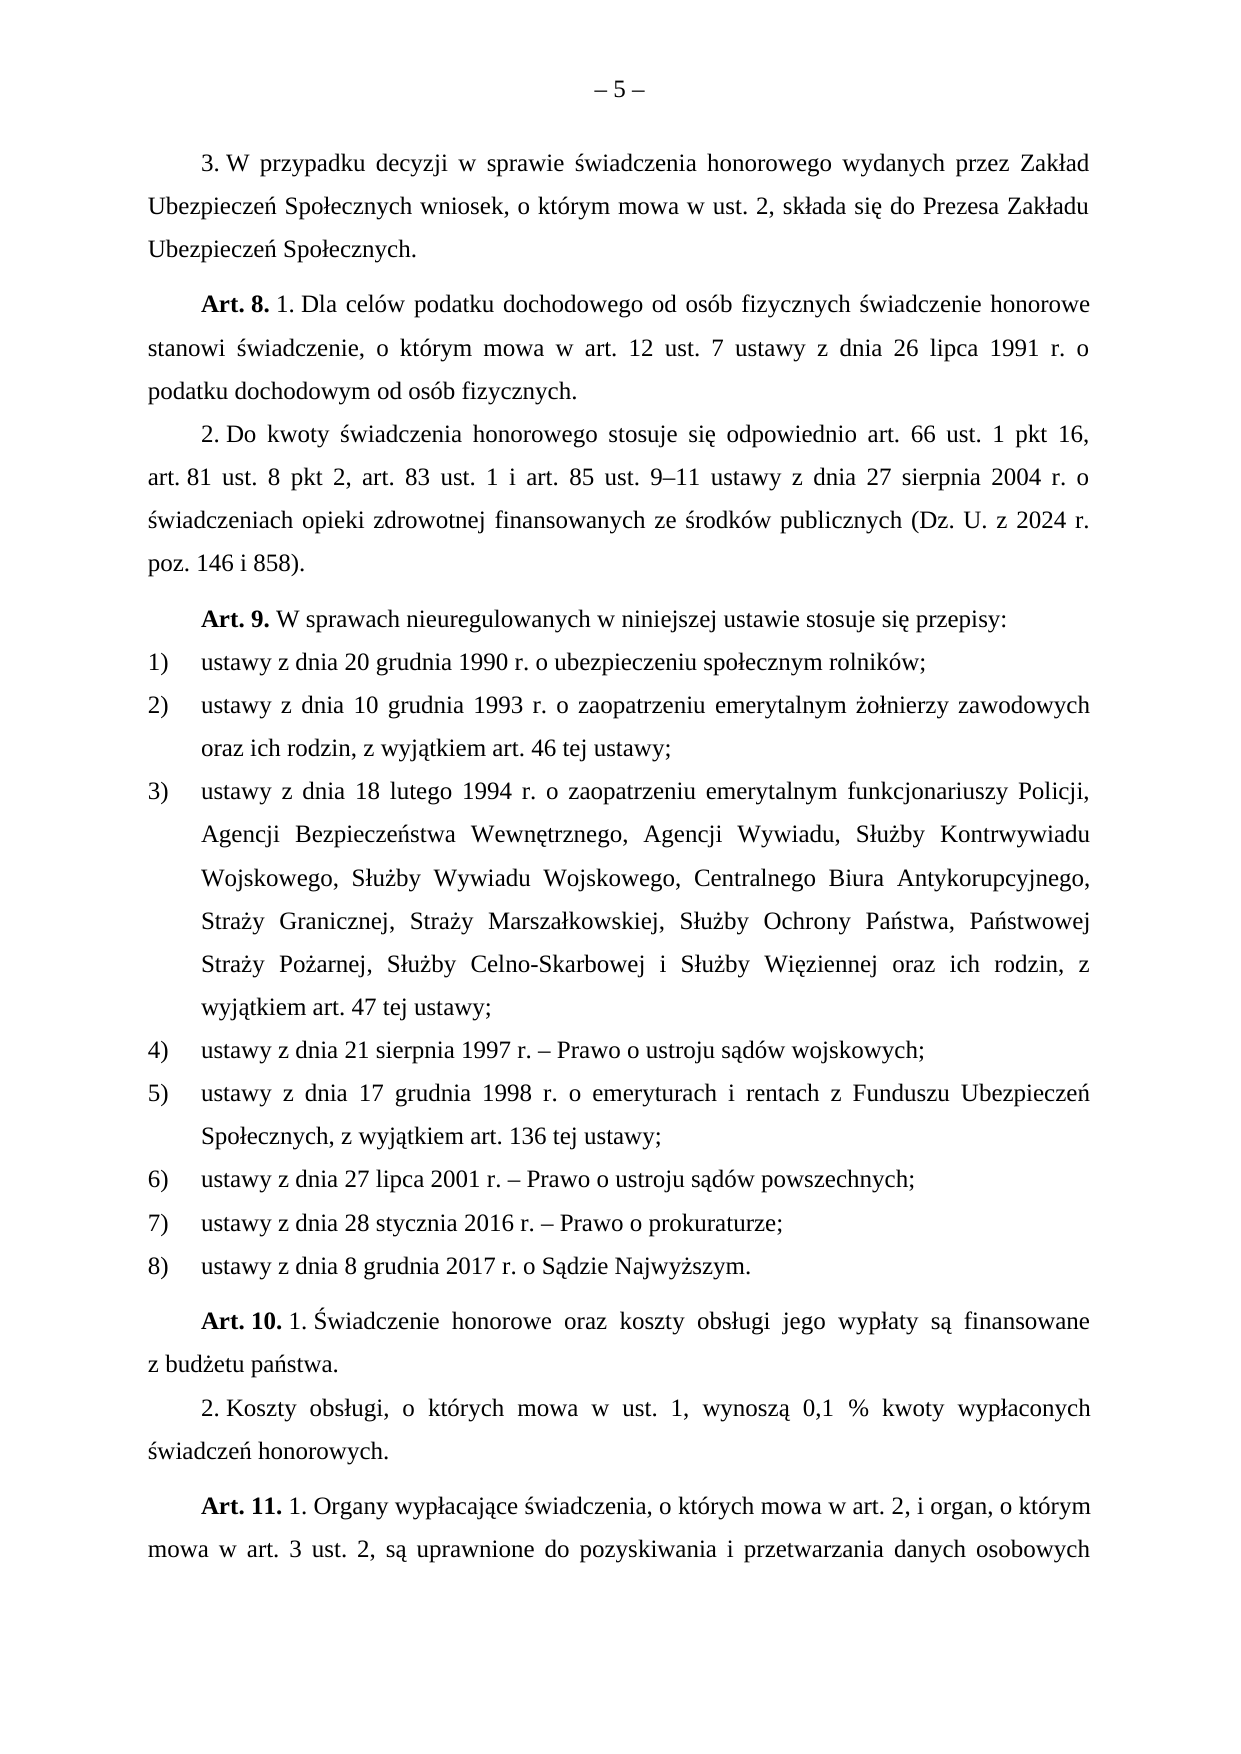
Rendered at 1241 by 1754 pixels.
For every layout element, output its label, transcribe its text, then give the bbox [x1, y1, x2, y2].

text 3. W przypadku decyzji w sprawie świadczenia honorowego wydanych przez Zakład Ubezpieczeń Społecznych wniosek, o którym mowa w ust. 2, składa się do Prezesa Zakładu Ubezpieczeń Społecznych. [148, 148, 1091, 263]
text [148, 1491, 1091, 1563]
text 2. Koszty obsługi, o których mowa w ust. 1, wynoszą 0,1 % kwoty wypłaconych świadczeń honorowych. [148, 1393, 1091, 1464]
text 4) ustawy z dnia 21 sierpnia 1997 r. – Prawo o ustroju sądów wojskowych; [148, 1035, 1091, 1064]
text 7) ustawy z dnia 28 stycznia 2016 r. – Prawo o prokuraturze; [148, 1208, 1091, 1236]
text 2. Do kwoty świadczenia honorowego stosuje się odpowiednio art. 66 ust. 1 pkt 16, art. 81 ust. 8 pkt 2, art. 83 ust. 1 i art. 85 ust. 9–11 ustawy z dnia 27 sierpnia 2004 r. o świadczeniach opieki zdrowotnej finansowanych ze środków publicznych (Dz. U. z 2024 r. poz. 146 i 858). [148, 419, 1091, 577]
text 8) ustawy z dnia 8 grudnia 2017 r. o Sądzie Najwyższym. [148, 1251, 1091, 1279]
text 5) ustawy z dnia 17 grudnia 1998 r. o emeryturach i rentach z Funduszu Ubezpieczeń Społecznych, z wyjątkiem art. 136 tej ustawy; [148, 1078, 1091, 1150]
text Art. 9. W sprawach nieuregulowanych w niniejszej ustawie stosuje się przepisy: [148, 604, 1091, 633]
text Art. 10. 1. Świadczenie honorowe oraz koszty obsługi jego wypłaty są finansowane z budżetu państwa. [148, 1306, 1091, 1378]
text 6) ustawy z dnia 27 lipca 2001 r. – Prawo o ustroju sądów powszechnych; [148, 1164, 1091, 1193]
text 1) ustawy z dnia 20 grudnia 1990 r. o ubezpieczeniu społecznym rolników; [148, 647, 1091, 676]
text Art. 8. 1. Dla celów podatku dochodowego od osób fizycznych świadczenie honorowe stanowi świadczenie, o którym mowa w art. 12 ust. 7 ustawy z dnia 26 lipca 1991 r. o podatku dochodowym od osób fizycznych. [148, 289, 1091, 404]
text 2) ustawy z dnia 10 grudnia 1993 r. o zaopatrzeniu emerytalnym żołnierzy zawodowych oraz ich rodzin, z wyjątkiem art. 46 tej ustawy; [148, 690, 1091, 762]
text 3) ustawy z dnia 18 lutego 1994 r. o zaopatrzeniu emerytalnym funkcjonariuszy Policji, Agencji Bezpieczeństwa Wewnętrznego, Agencji Wywiadu, Służby Kontrwywiadu Wojskowego, Służby Wywiadu Wojskowego, Centralnego Biura Antykorupcyjnego, Straży Granicznej, Straży Marszałkowskiej, Służby Ochrony Państwa, Państwowej Straży Pożarnej, Służby Celno-Skarbowej i Służby Więziennej oraz ich rodzin, z wyjątkiem art. 47 tej ustawy; [148, 776, 1091, 1021]
